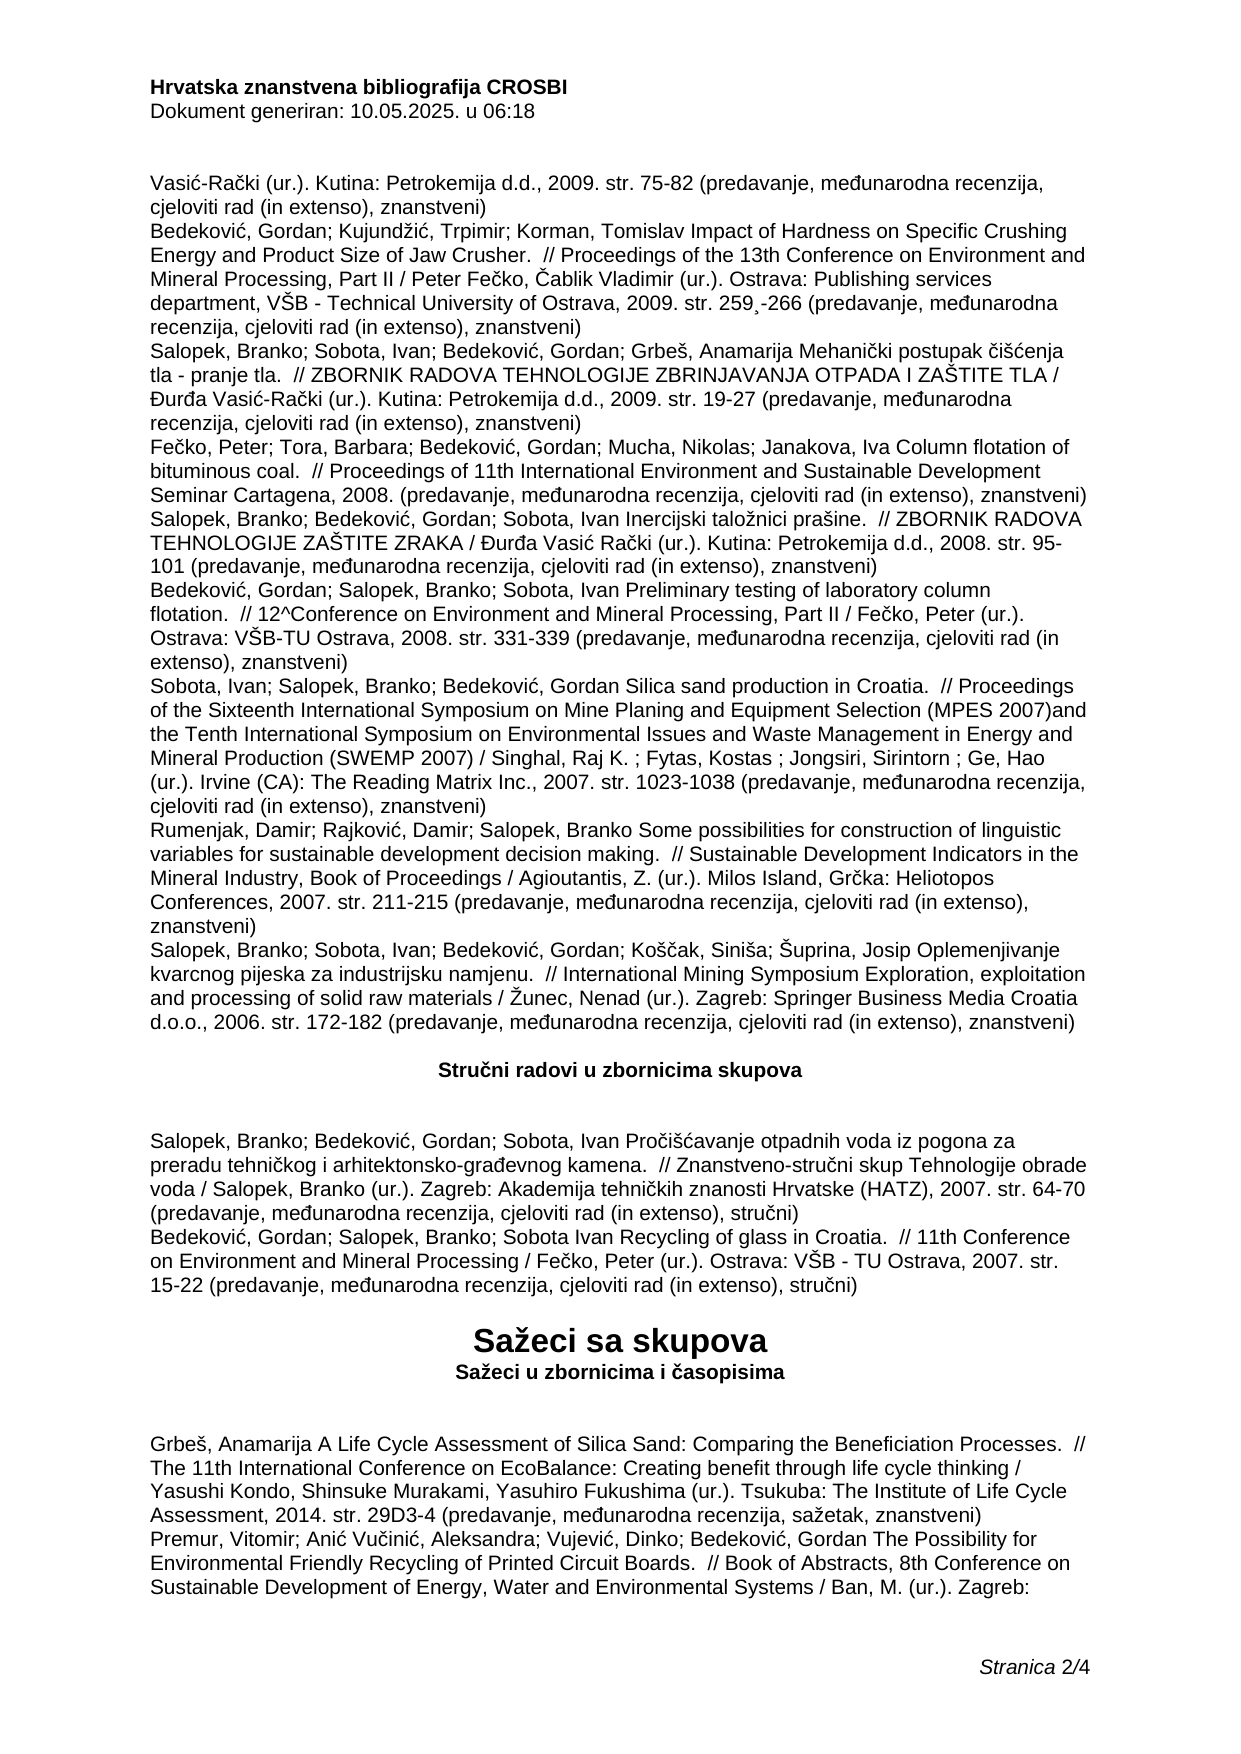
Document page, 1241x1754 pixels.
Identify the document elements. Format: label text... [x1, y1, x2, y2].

text Grbeš, Anamarija [150, 1431, 1090, 1527]
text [150, 1527, 1090, 1599]
text Bedeković, Gordan; Kujundžić, Trpimir; Korman, Tomislav [150, 219, 1090, 339]
text Sobota, Ivan; Salopek, Branko; Bedeković, Gordan [150, 674, 1090, 818]
subtitle Sažeci sa skupova [150, 1321, 1090, 1359]
text Salopek, Branko; Bedeković, Gordan; Sobota, Ivan [150, 1129, 1090, 1225]
subtitle Sažeci u zbornicima i časopisima [150, 1359, 1090, 1383]
text Salopek, Branko; Bedeković, Gordan; Sobota, Ivan [150, 506, 1090, 578]
text Bedeković, Gordan; Salopek, Branko; Sobota, Ivan [150, 578, 1090, 674]
text Rumenjak, Damir; Rajković, Damir; Salopek, Branko [150, 818, 1090, 938]
text Bedeković, Gordan; Salopek, Branko; Sobota Ivan [150, 1225, 1090, 1297]
subtitle Stručni radovi u zbornicima skupova [150, 1057, 1090, 1081]
text Fečko, Peter; Tora, Barbara; Bedeković, Gordan; Mucha, Nikolas; Janakova, Iva [150, 434, 1090, 506]
text Salopek, Branko; Sobota, Ivan; Bedeković, Gordan; Koščak, Siniša; Šuprina, Josip [150, 938, 1090, 1033]
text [150, 171, 1090, 219]
text Salopek, Branko; Sobota, Ivan; Bedeković, Gordan; Grbeš, Anamarija [150, 339, 1090, 434]
